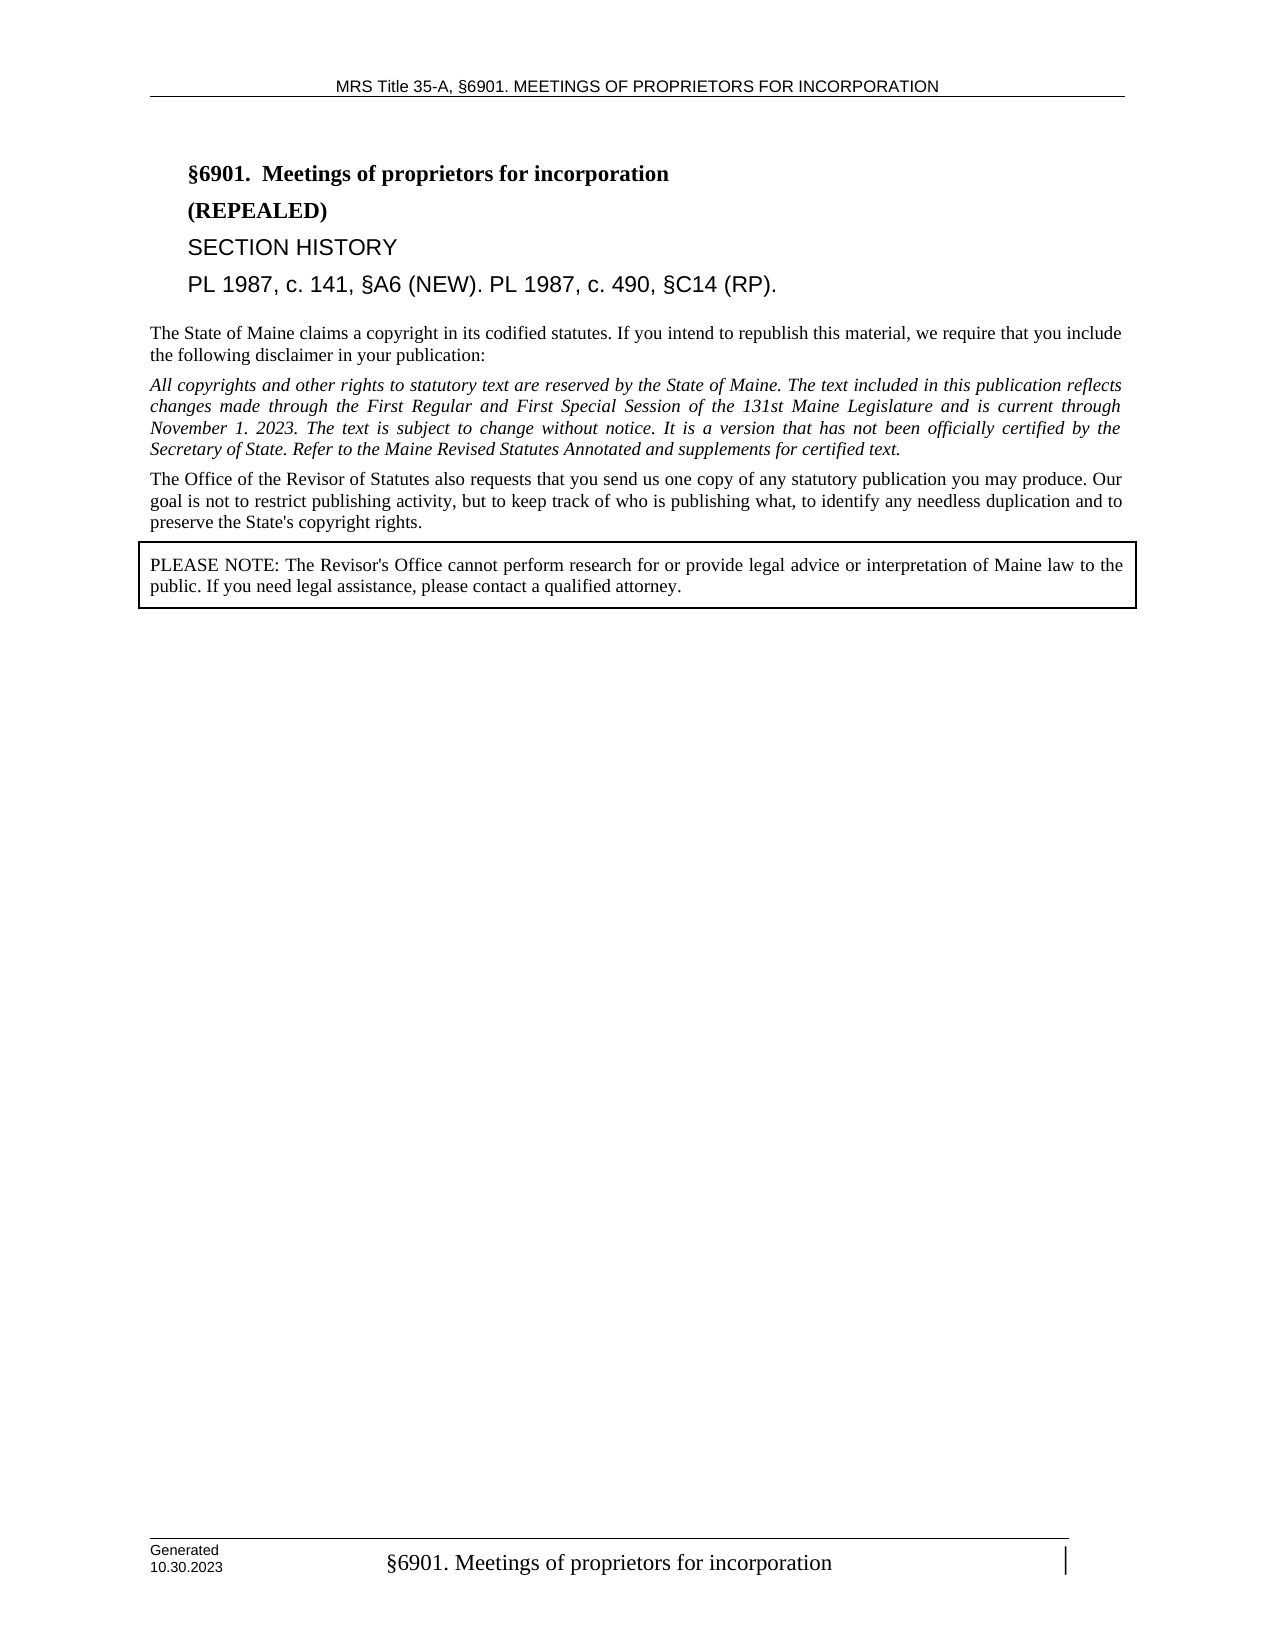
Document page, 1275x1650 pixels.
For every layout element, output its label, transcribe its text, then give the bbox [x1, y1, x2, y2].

text (REPEALED) [187, 197, 1125, 223]
text §6901. Meetings of proprietors for incorporation [187, 160, 1125, 187]
text PLEASE NOTE: The Revisor's Office cannot perform research for or provide legal advice or interpretation of Maine law to the public. If you need legal assistance, please contact a qualified attorney. [140, 543, 1135, 607]
text The Office of the Revisor of Statutes also requests that you send us one copy of any statutory publication you may produce. Our goal is not to restrict publishing activity, but to keep track of who is publishing what, to identify any needless duplication and to preserve the State's copyright rights. [150, 468, 1125, 533]
text PL 1987, c. 141, §A6 (NEW). PL 1987, c. 490, §C14 (RP). [187, 271, 1125, 297]
text The State of Maine claims a copyright in its codified statutes. If you intend to republish this material, we require that you include the following disclaimer in your publication: [150, 322, 1125, 365]
text All copyrights and other rights to statutory text are reserved by the State of Maine. The text included in this publication reflects changes made through the First Regular and First Special Session of the 131st Maine Legislature and is current through November 1. 2023 . The text is subject to change without notice. It is a version that has not been officially certified by the Secretary of State. Refer to the Maine Revised Statutes Annotated and supplements for certified text. [150, 373, 1125, 460]
text SECTION HISTORY [187, 234, 1125, 260]
